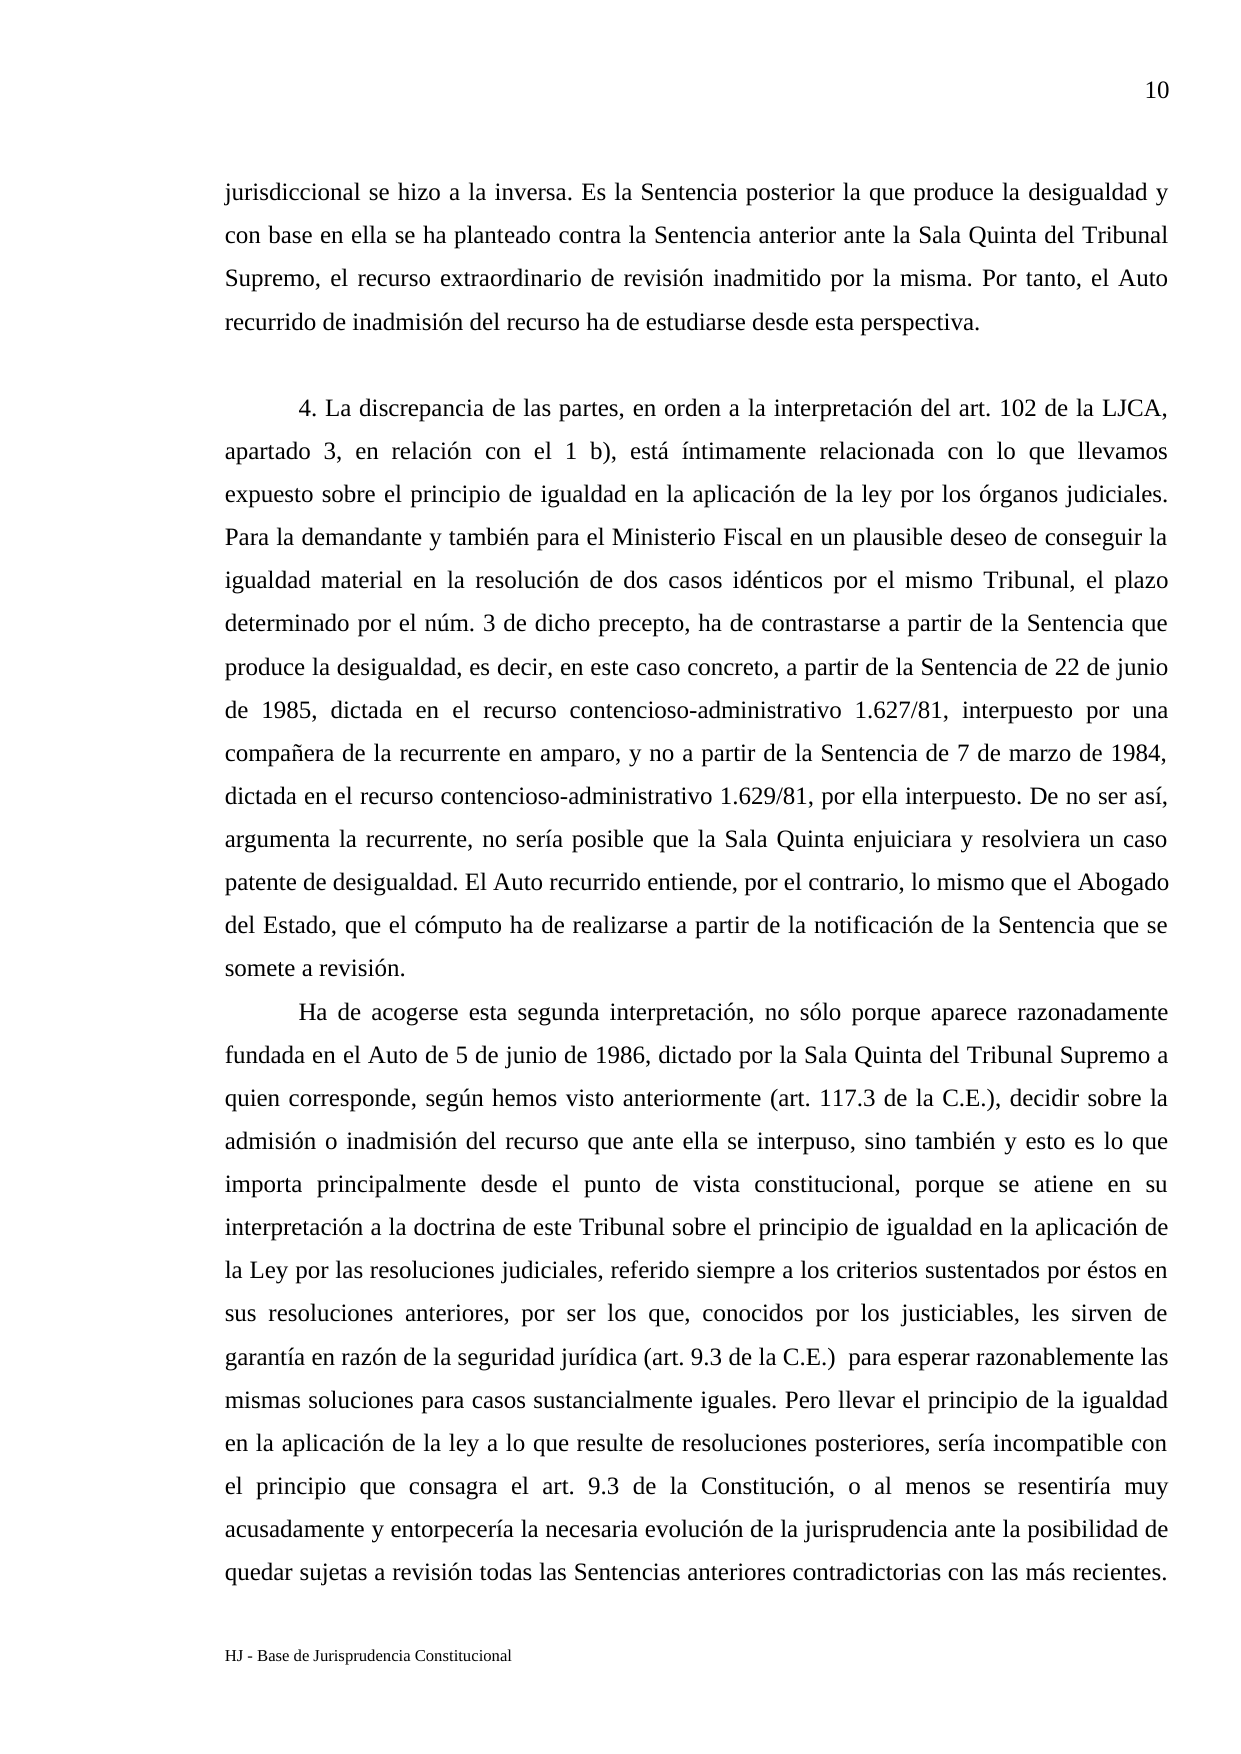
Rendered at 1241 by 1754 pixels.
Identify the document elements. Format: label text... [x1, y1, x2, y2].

text 4. La discrepancia de las partes, en orden a la interpretación del art. 102 de la LJCA, apartado 3, en relación con el 1 b), está íntimamente relacionada con lo que llevamos expuesto sobre el principio de igualdad en la aplicación de la ley por los órganos judiciales. Para la demandante y también para el Ministerio Fiscal en un plausible deseo de conseguir la igualdad material en la resolución de dos casos idénticos por el mismo Tribunal, el plazo determinado por el núm. 3 de dicho precepto, ha de contrastarse a partir de la Sentencia que produce la desigualdad, es decir, en este caso concreto, a partir de la Sentencia de 22 de junio de 1985, dictada en el recurso contencioso-administrativo 1.627/81, interpuesto por una compañera de la recurrente en amparo, y no a partir de la Sentencia de 7 de marzo de 1984, dictada en el recurso contencioso-administrativo 1.629/81, por ella interpuesto. De no ser así, argumenta la recurrente, no sería posible que la Sala Quinta enjuiciara y resolviera un caso patente de desigualdad. El Auto recurrido entiende, por el contrario, lo mismo que el Abogado del Estado, que el cómputo ha de realizarse a partir de la notificación de la Sentencia que se somete a revisión. [224, 393, 1169, 982]
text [224, 177, 1169, 335]
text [224, 997, 1169, 1586]
